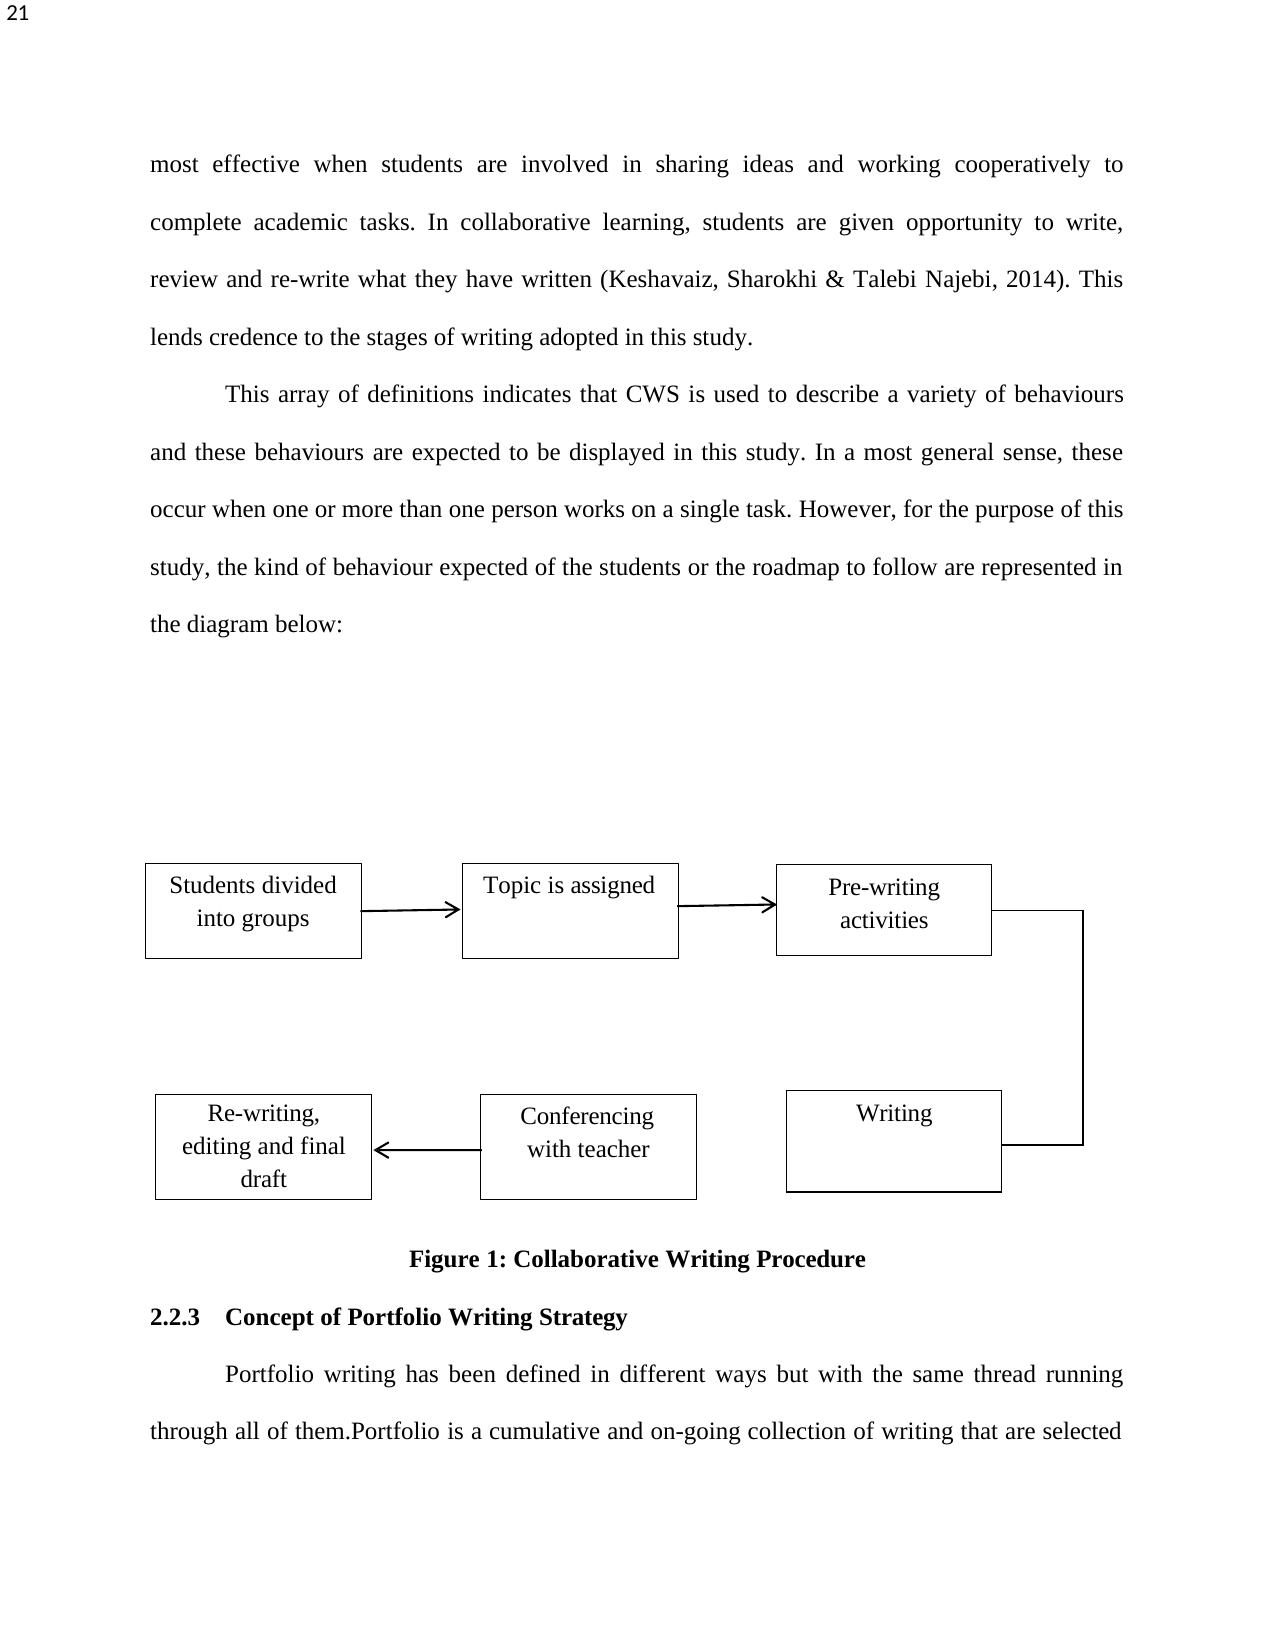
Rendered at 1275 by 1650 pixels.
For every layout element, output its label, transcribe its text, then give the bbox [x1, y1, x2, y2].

text Portfolio writing has been defined in different ways but with the same thread running through all of them.Portfolio is a cumulative and on-going collection of writing that are selected [150, 1359, 1125, 1445]
text This array of definitions indicates that CWS is used to describe a variety of behaviours and these behaviours are expected to be displayed in this study. In a most general sense, these occur when one or more than one person works on a single task. However, for the purpose of this study, the kind of behaviour expected of the students or the roadmap to follow are represented in the diagram below: [150, 379, 1125, 638]
subtitle Figure 1: Collaborative Writing Procedure [108, 1244, 1167, 1273]
subtitle Concept of Portfolio Writing Strategy [150, 1302, 1167, 1331]
text most effective when students are involved in sharing ideas and working cooperatively to complete academic tasks. In collaborative learning, students are given opportunity to write, review and re-write what they have written (Keshavaiz, Sharokhi & Talebi Najebi, 2014). This lends credence to the stages of writing adopted in this study. [150, 149, 1124, 350]
